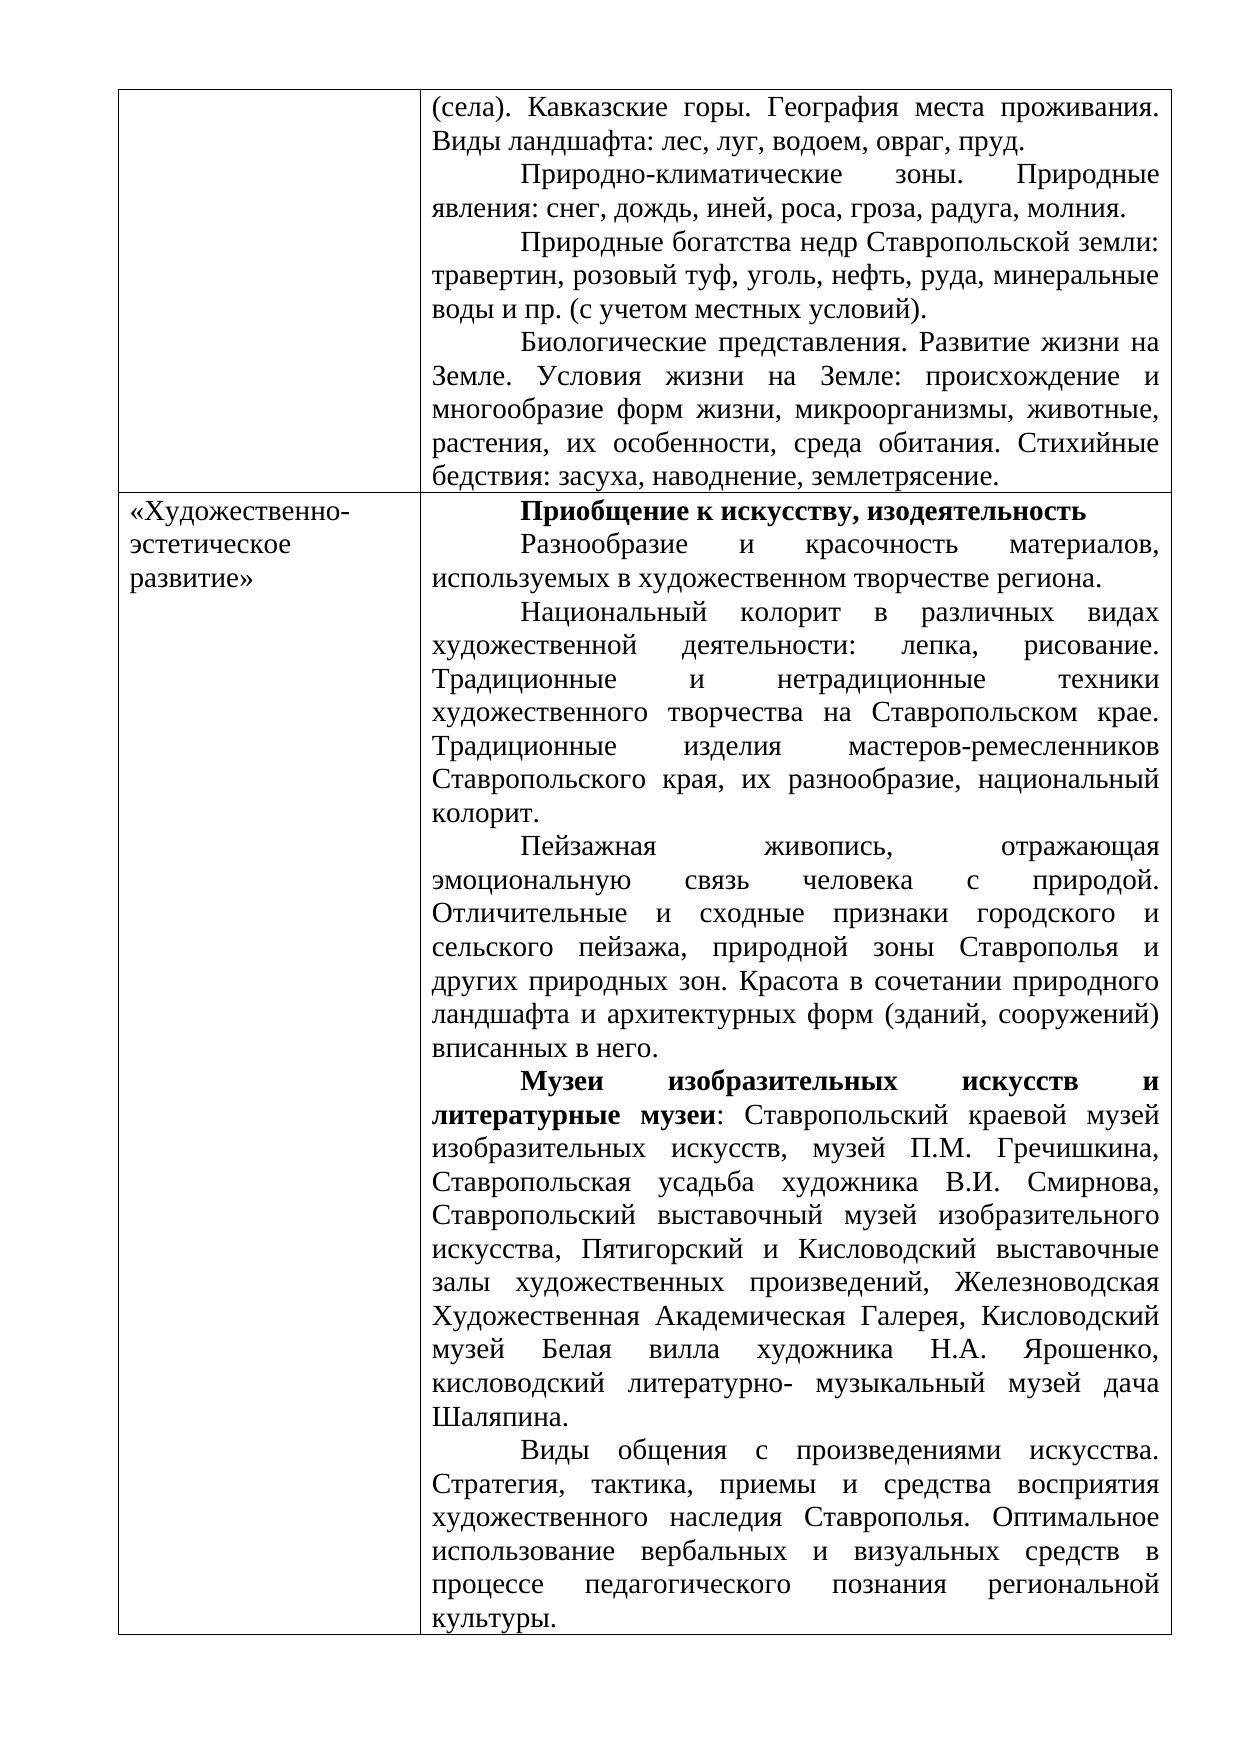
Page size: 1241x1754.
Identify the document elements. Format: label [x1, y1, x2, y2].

table_cell [119, 493, 420, 1633]
table_cell [421, 90, 1171, 492]
table_cell [119, 90, 420, 492]
table_cell [421, 493, 1171, 1633]
